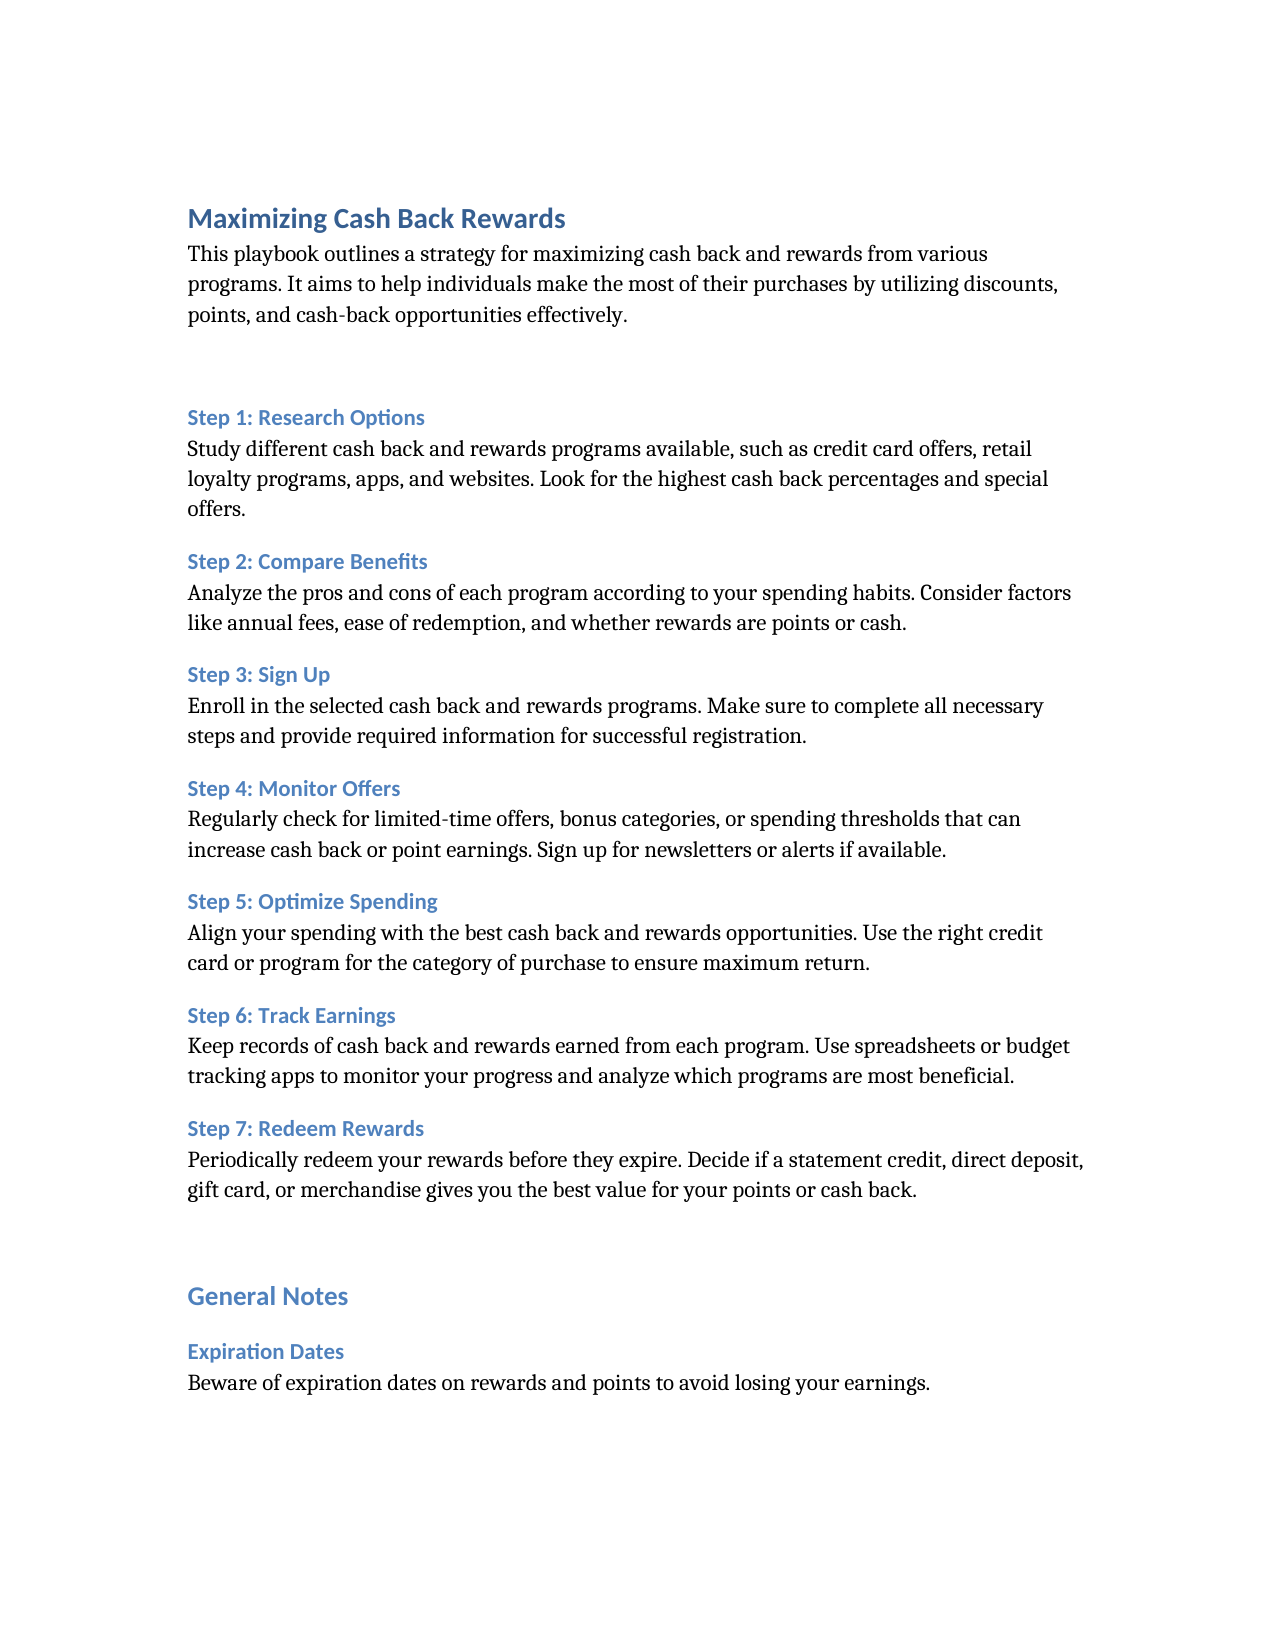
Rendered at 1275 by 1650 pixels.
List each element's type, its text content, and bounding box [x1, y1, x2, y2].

subtitle General Notes [187, 1279, 1087, 1312]
text Enroll in the selected cash back and rewards programs. Make sure to complete all necessary steps and provide required information for successful registration. [187, 693, 1087, 749]
subtitle Step 4: Monitor Offers [187, 774, 1087, 802]
text Periodically redeem your rewards before they expire. Decide if a statement credit, direct deposit, gift card, or merchandise gives you the best value for your points or cash back. [187, 1146, 1087, 1203]
subtitle Step 7: Redeem Rewards [187, 1114, 1087, 1142]
subtitle Step 2: Compare Benefits [187, 547, 1087, 575]
subtitle Step 6: Track Earnings [187, 1001, 1087, 1029]
text Beware of expiration dates on rewards and points to avoid losing your earnings. [187, 1370, 1087, 1396]
text Regularly check for limited-time offers, bonus categories, or spending thresholds that can increase cash back or point earnings. Sign up for newsletters or alerts if available. [187, 806, 1087, 863]
subtitle Step 3: Sign Up [187, 661, 1087, 688]
text Study different cash back and rewards programs available, such as credit card offers, retail loyalty programs, apps, and websites. Look for the highest cash back percentages and special offers. [187, 436, 1087, 522]
text Align your spending with the best cash back and rewards opportunities. Use the right credit card or program for the category of purchase to ensure maximum return. [187, 919, 1087, 976]
subtitle Step 5: Optimize Spending [187, 887, 1087, 915]
text Keep records of cash back and rewards earned from each program. Use spreadsheets or budget tracking apps to monitor your progress and analyze which programs are most beneficial. [187, 1033, 1087, 1089]
text This playbook outlines a strategy for maximizing cash back and rewards from various programs. It aims to help individuals make the most of their purchases by utilizing discounts, points, and cash-back opportunities effectively. [187, 241, 1087, 328]
subtitle Step 1: Research Options [187, 403, 1087, 431]
subtitle Expiration Dates [187, 1337, 1087, 1366]
subtitle Maximizing Cash Back Rewards [187, 200, 1087, 236]
text Analyze the pros and cons of each program according to your spending habits. Consider factors like annual fees, ease of redemption, and whether rewards are points or cash. [187, 579, 1087, 636]
